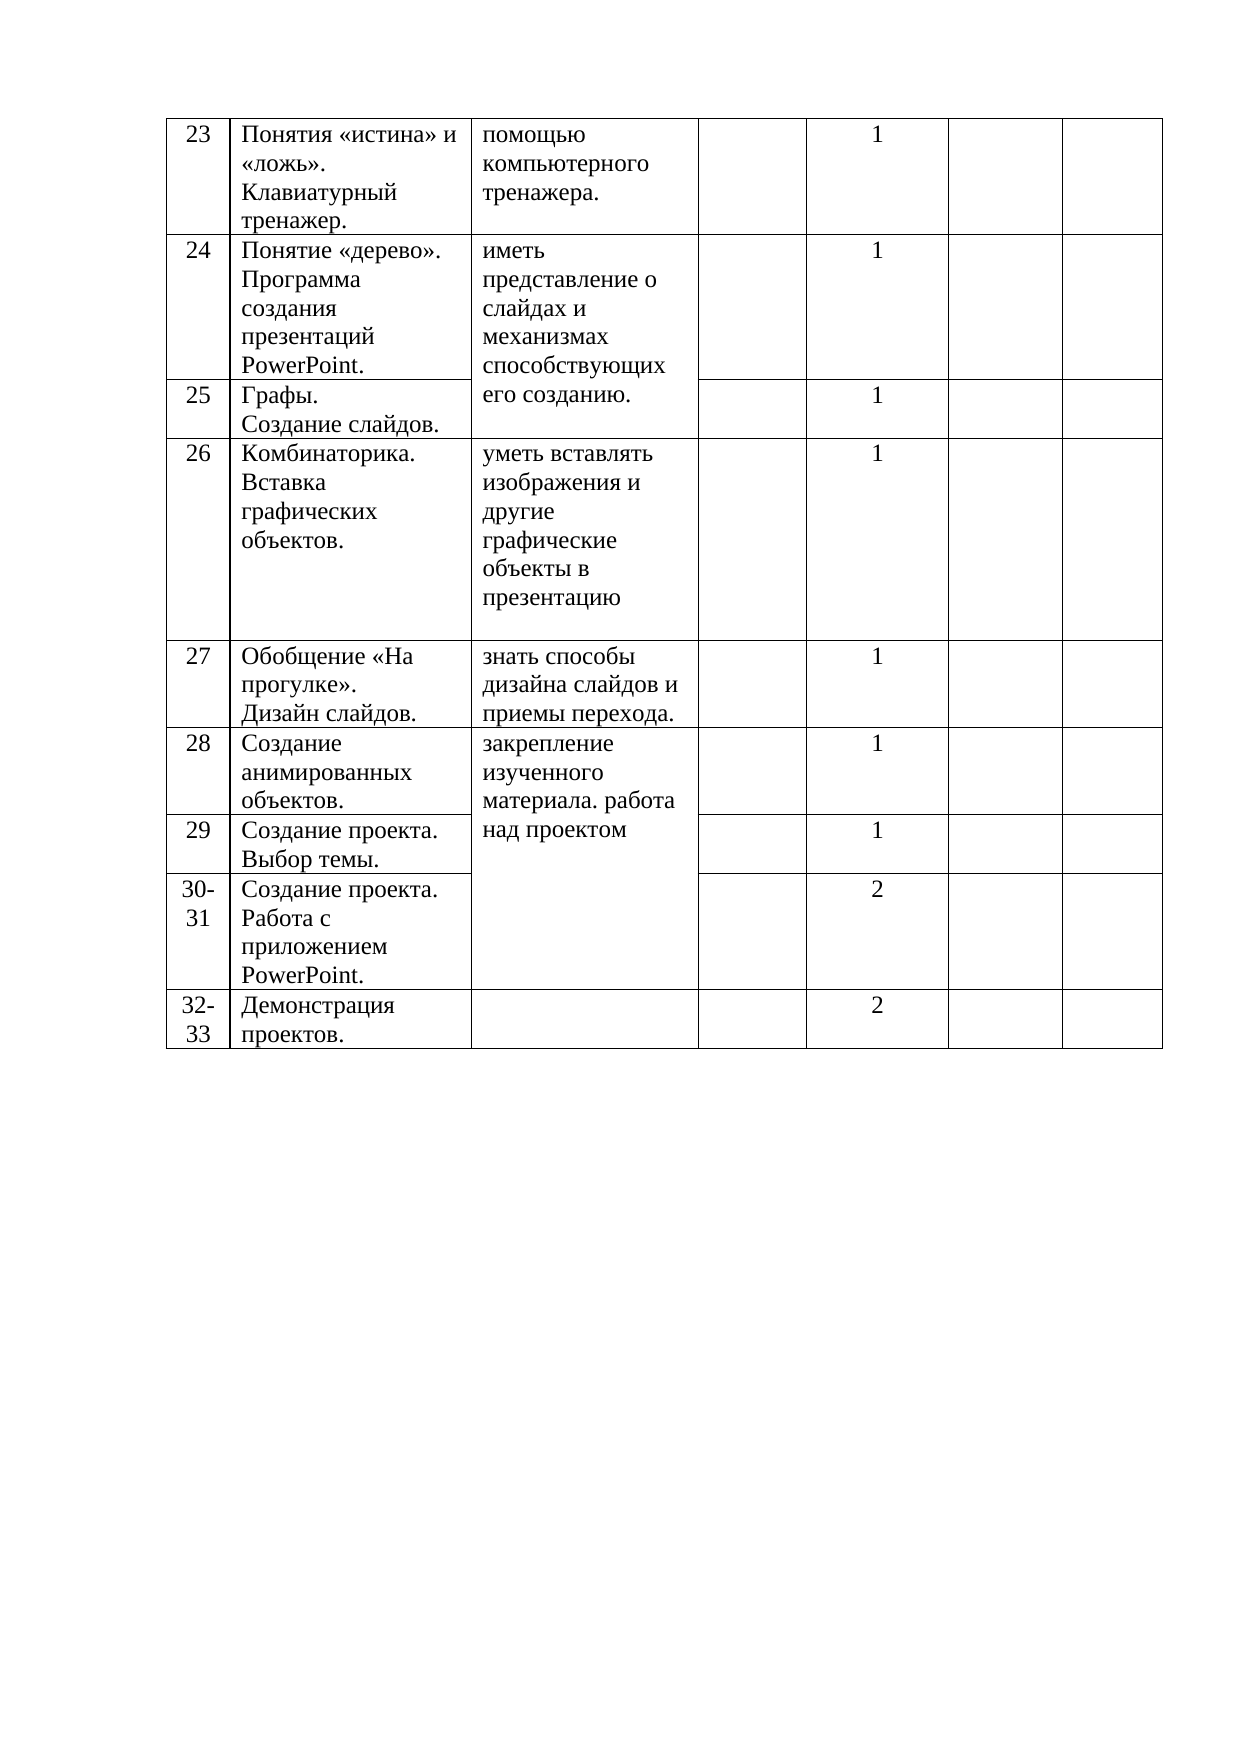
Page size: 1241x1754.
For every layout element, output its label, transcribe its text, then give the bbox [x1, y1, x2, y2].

table_cell 24 [167, 235, 229, 379]
table_cell [699, 815, 806, 873]
table_cell 23 [167, 119, 229, 234]
table_cell [1063, 990, 1162, 1047]
table_cell 2 [807, 990, 948, 1047]
table_cell 2 [807, 874, 948, 989]
table_cell [699, 380, 806, 437]
table_cell 30-31 [167, 874, 229, 989]
table_cell 1 [807, 815, 948, 873]
table_cell [1063, 641, 1162, 727]
table_cell [949, 728, 1062, 814]
table_cell [949, 235, 1062, 379]
table_cell [1063, 874, 1162, 989]
table_cell Создание анимированных объектов. [231, 728, 471, 814]
table_cell [699, 119, 806, 234]
table_cell [949, 380, 1062, 437]
table_cell Графы. Создание слайдов. [231, 380, 471, 437]
table_cell 1 [807, 641, 948, 727]
table_cell 26 [167, 439, 229, 640]
table_cell [699, 874, 806, 989]
table_cell [1063, 728, 1162, 814]
table_cell Обобщение «На прогулке». Дизайн слайдов. [231, 641, 471, 727]
table_cell 1 [807, 380, 948, 437]
table_cell 32-33 [167, 990, 229, 1047]
table_cell 28 [167, 728, 229, 814]
table_cell [1063, 235, 1162, 379]
table_cell 27 [167, 641, 229, 727]
table_cell [949, 119, 1062, 234]
table_cell знать способы дизайна слайдов и приемы перехода. [472, 641, 698, 727]
table_cell [699, 235, 806, 379]
table_cell [699, 641, 806, 727]
table_cell Создание проекта. Выбор темы. [231, 815, 471, 873]
table_cell [949, 990, 1062, 1047]
table_cell Создание проекта. Работа с приложением PowerPoint. [231, 874, 471, 989]
table_cell Комбинаторика. Вставка графических объектов. [231, 439, 471, 640]
table_cell [1063, 815, 1162, 873]
table_cell Понятия «истина» и «ложь». Клавиатурный тренажер. [231, 119, 471, 234]
table_cell [949, 439, 1062, 640]
table_cell [949, 815, 1062, 873]
table_cell 25 [167, 380, 229, 437]
table_cell [1063, 119, 1162, 234]
table_cell Демонстрация проектов. [231, 990, 471, 1047]
table_cell [1063, 439, 1162, 640]
table_cell [699, 728, 806, 814]
table_cell Понятие «дерево». Программа создания презентаций РowerPoint. [231, 235, 471, 379]
table_cell [949, 641, 1062, 727]
table_cell [949, 874, 1062, 989]
table_cell 1 [807, 439, 948, 640]
table_cell 1 [807, 728, 948, 814]
table_cell 1 [807, 235, 948, 379]
table_cell закрепление изученного материала. работа над проектом [472, 728, 698, 989]
table_cell [699, 990, 806, 1047]
table_cell 1 [807, 119, 948, 234]
table_cell [699, 439, 806, 640]
table_cell [472, 990, 698, 1047]
table_cell иметь представление о слайдах и механизмах способствующих его созданию. [472, 235, 698, 437]
table_cell уметь вставлять изображения и другие графические объекты в презентацию [472, 439, 698, 640]
table_cell [1063, 380, 1162, 437]
table_cell 29 [167, 815, 229, 873]
